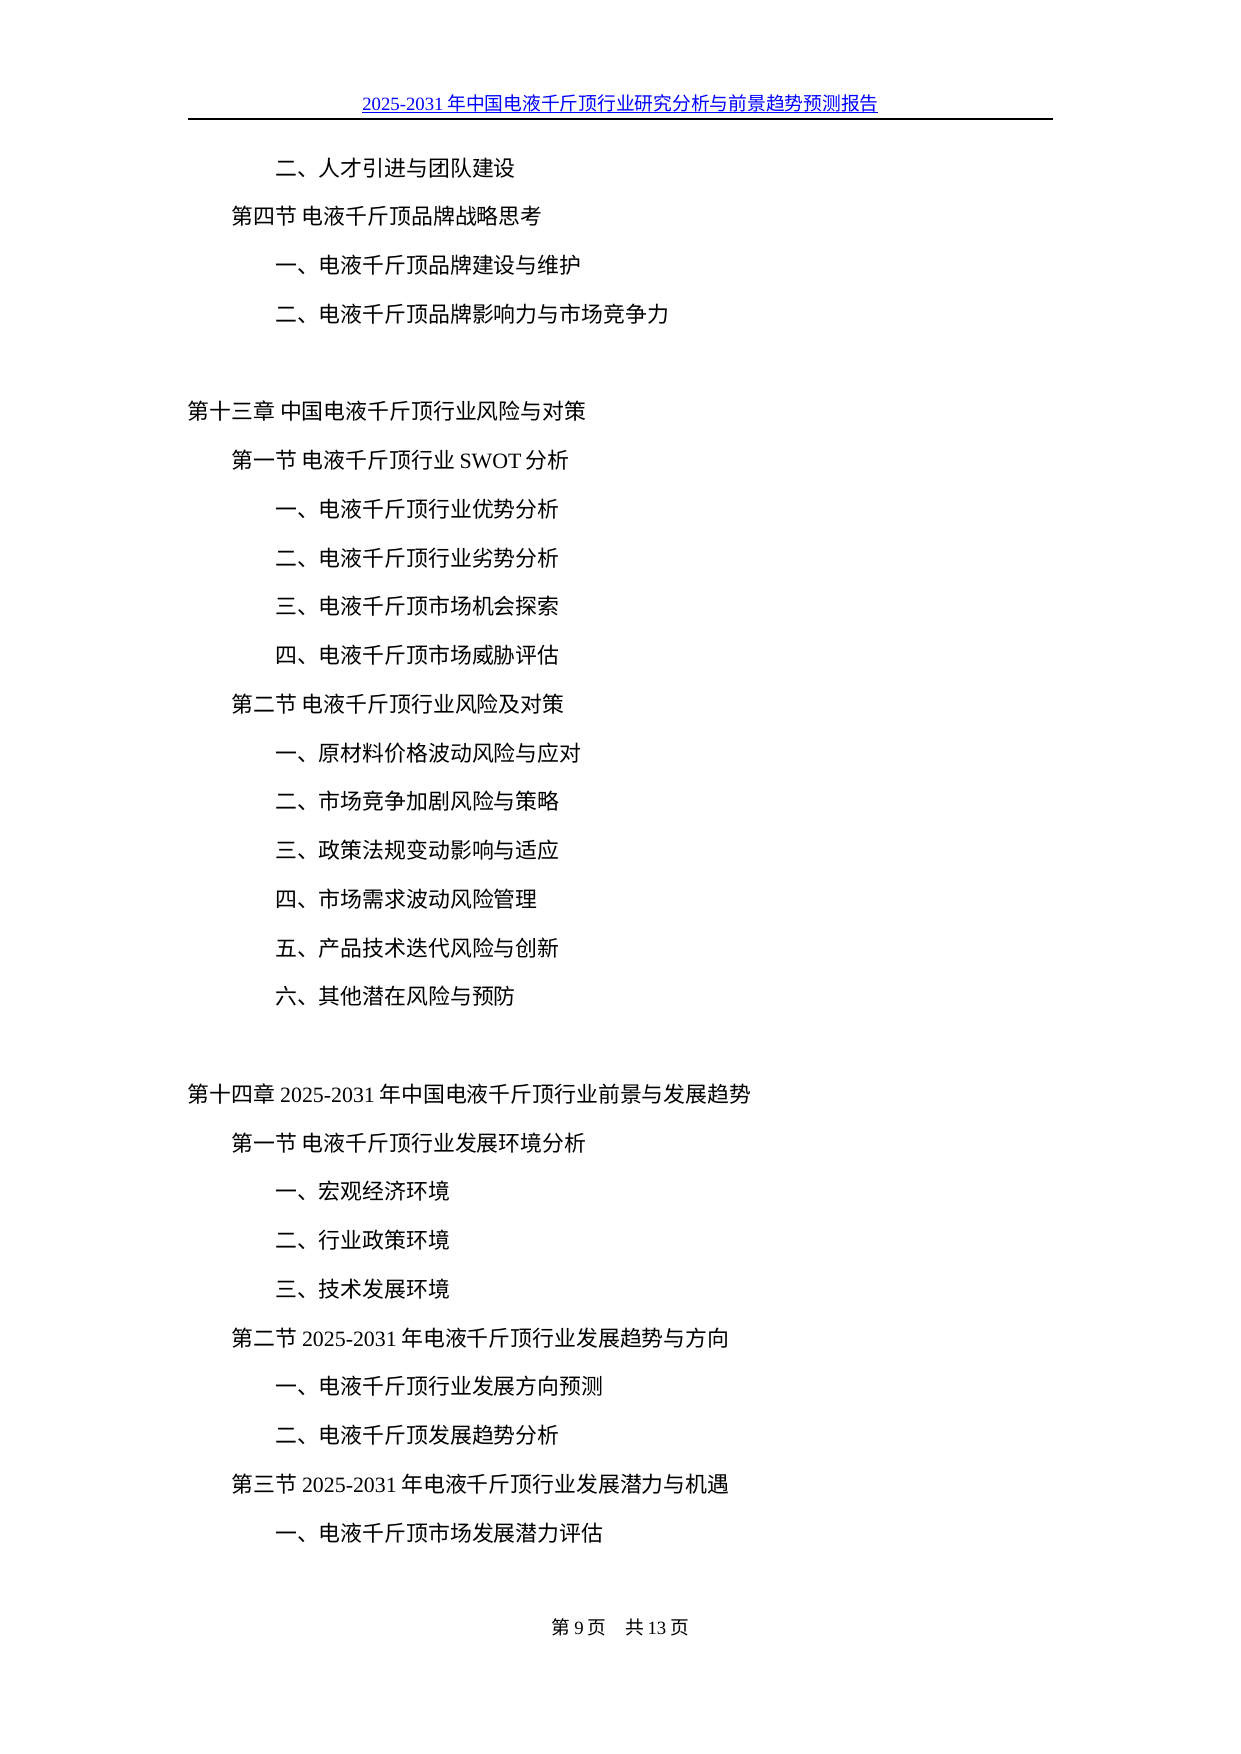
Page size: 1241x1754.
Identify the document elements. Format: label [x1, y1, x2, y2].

text [187, 150, 1053, 1548]
